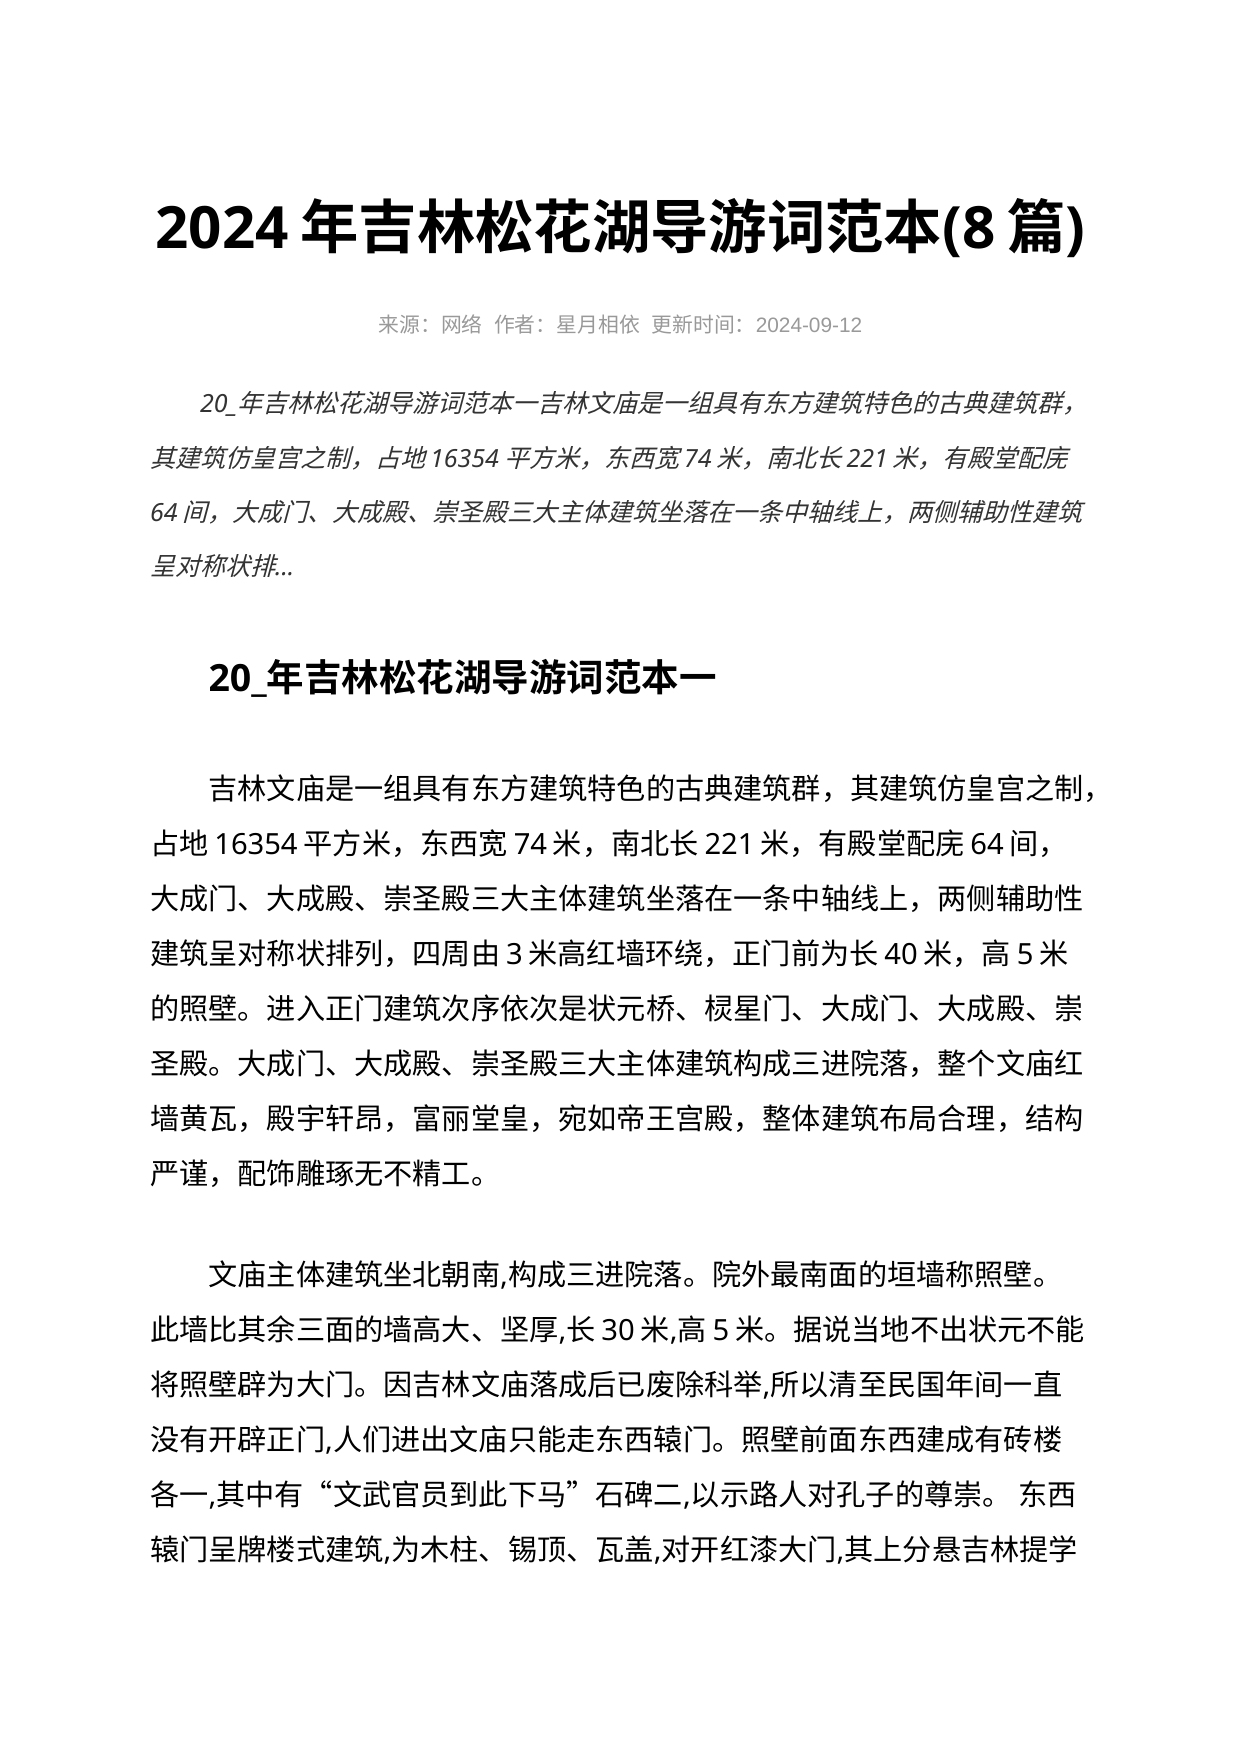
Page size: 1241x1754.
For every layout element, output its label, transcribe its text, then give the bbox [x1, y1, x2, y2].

text 20_年吉林松花湖导游词范本一 [150, 648, 1090, 703]
text 吉林文庙是一组具有东方建筑特色的古典建筑群，其建筑仿皇宫之制，占地16354平方米，东西宽74米，南北长221米，有殿堂配庑64间，大成门、大成殿、崇圣殿三大主体建筑坐落在一条中轴线上，两侧辅助性建筑呈对称状排列，四周由3米高红墙环绕，正门前为长40米，高5米的照壁。进入正门建筑次序依次是状元桥、棂星门、大成门、大成殿、崇圣殿。大成门、大成殿、崇圣殿三大主体建筑构成三进院落，整个文庙红墙黄瓦，殿宇轩昂，富丽堂皇，宛如帝王宫殿，整体建筑布局合理，结构严谨，配饰雕琢无不精工。 [150, 766, 1090, 1192]
text 来源：网络 作者：星月相依 更新时间：2024-09-12 [150, 313, 1090, 337]
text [150, 1252, 1090, 1569]
subtitle 2024年吉林松花湖导游词范本(8篇) [150, 181, 1090, 266]
text 20_年吉林松花湖导游词范本一吉林文庙是一组具有东方建筑特色的古典建筑群，其建筑仿皇宫之制，占地16354平方米，东西宽74米，南北长221米，有殿堂配庑64间，大成门、大成殿、崇圣殿三大主体建筑坐落在一条中轴线上，两侧辅助性建筑呈对称状排... [150, 384, 1090, 583]
